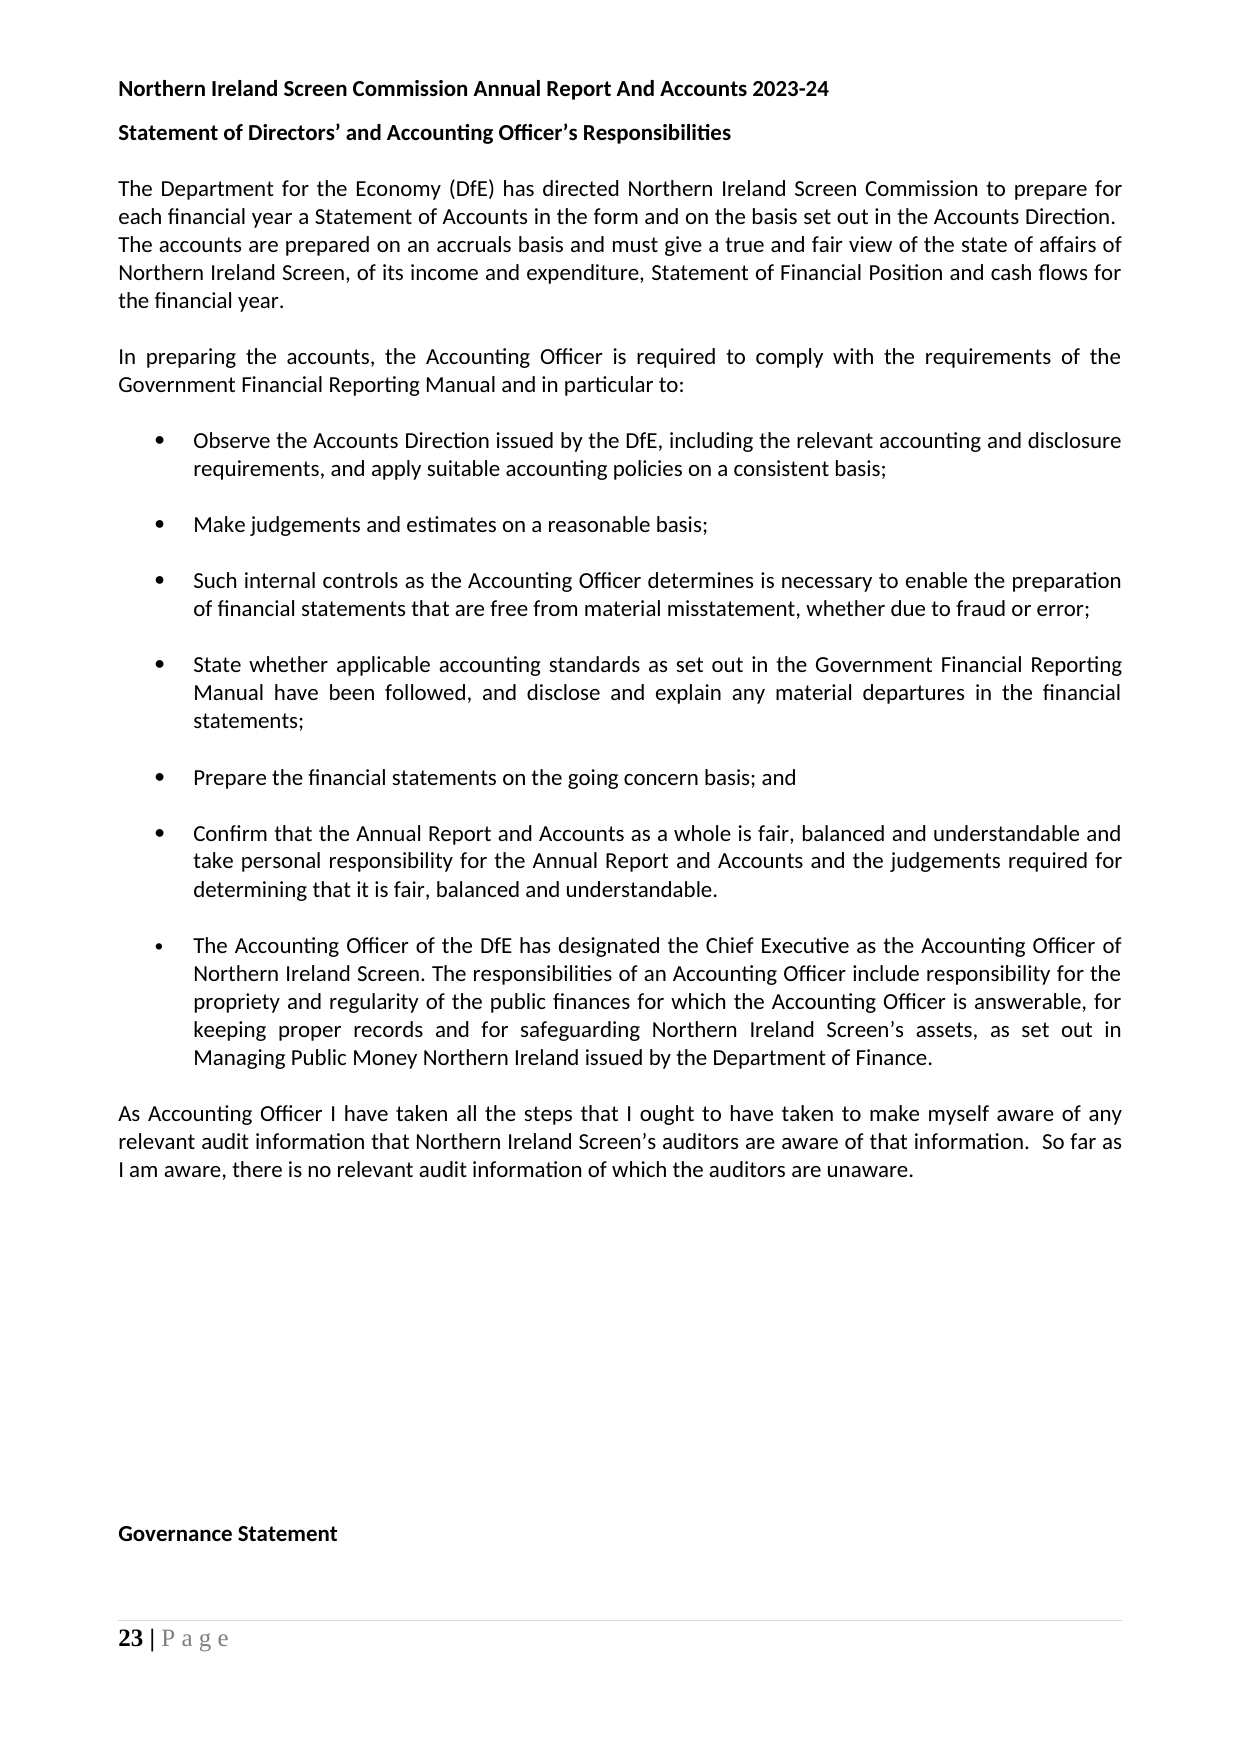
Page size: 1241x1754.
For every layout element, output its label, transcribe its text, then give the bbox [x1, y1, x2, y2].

text Statement of Directors’ and Accounting Officer’s Responsibilities [118, 118, 1122, 146]
list Prepare the financial statements on the going concern basis; and [156, 763, 1122, 791]
list Make judgements and estimates on a reasonable basis; [156, 510, 1122, 538]
list State whether applicable accounting standards as set out in the Government Financial Reporting Manual have been followed, and disclose and explain any material departures in the financial statements; [156, 651, 1122, 734]
text In preparing the accounts, the Accounting Officer is required to comply with the requirements of the Government Financial Reporting Manual and in particular to: [118, 342, 1122, 398]
list Confirm that the Annual Report and Accounts as a whole is fair, balanced and understandable and take personal responsibility for the Annual Report and Accounts and the judgements required for determining that it is fair, balanced and understandable. [156, 819, 1122, 903]
list Such internal controls as the Accounting Officer determines is necessary to enable the preparation of financial statements that are free from material misstatement, whether due to fraud or error; [156, 566, 1122, 622]
text The Department for the Economy (DfE) has directed Northern Ireland Screen Commission to prepare for each financial year a Statement of Accounts in the form and on the basis set out in the Accounts Direction. The accounts are prepared on an accruals basis and must give a true and fair view of the state of affairs of Northern Ireland Screen, of its income and expenditure, Statement of Financial Position and cash flows for the financial year. [118, 174, 1122, 314]
list The Accounting Officer of the DfE has designated the Chief Executive as the Accounting Officer of Northern Ireland Screen. The responsibilities of an Accounting Officer include responsibility for the propriety and regularity of the public finances for which the Accounting Officer is answerable, for keeping proper records and for safeguarding Northern Ireland Screen’s assets, as set out in Managing Public Money Northern Ireland issued by the Department of Finance. [156, 931, 1122, 1071]
text As Accounting Officer I have taken all the steps that I ought to have taken to make myself aware of any relevant audit information that Northern Ireland Screen’s auditors are aware of that information. So far as I am aware, there is no relevant audit information of which the auditors are unaware. [118, 1099, 1122, 1183]
text Governance Statement [118, 1519, 1122, 1547]
list Observe the Accounts Direction issued by the DfE, including the relevant accounting and disclosure requirements, and apply suitable accounting policies on a consistent basis; [156, 426, 1122, 482]
